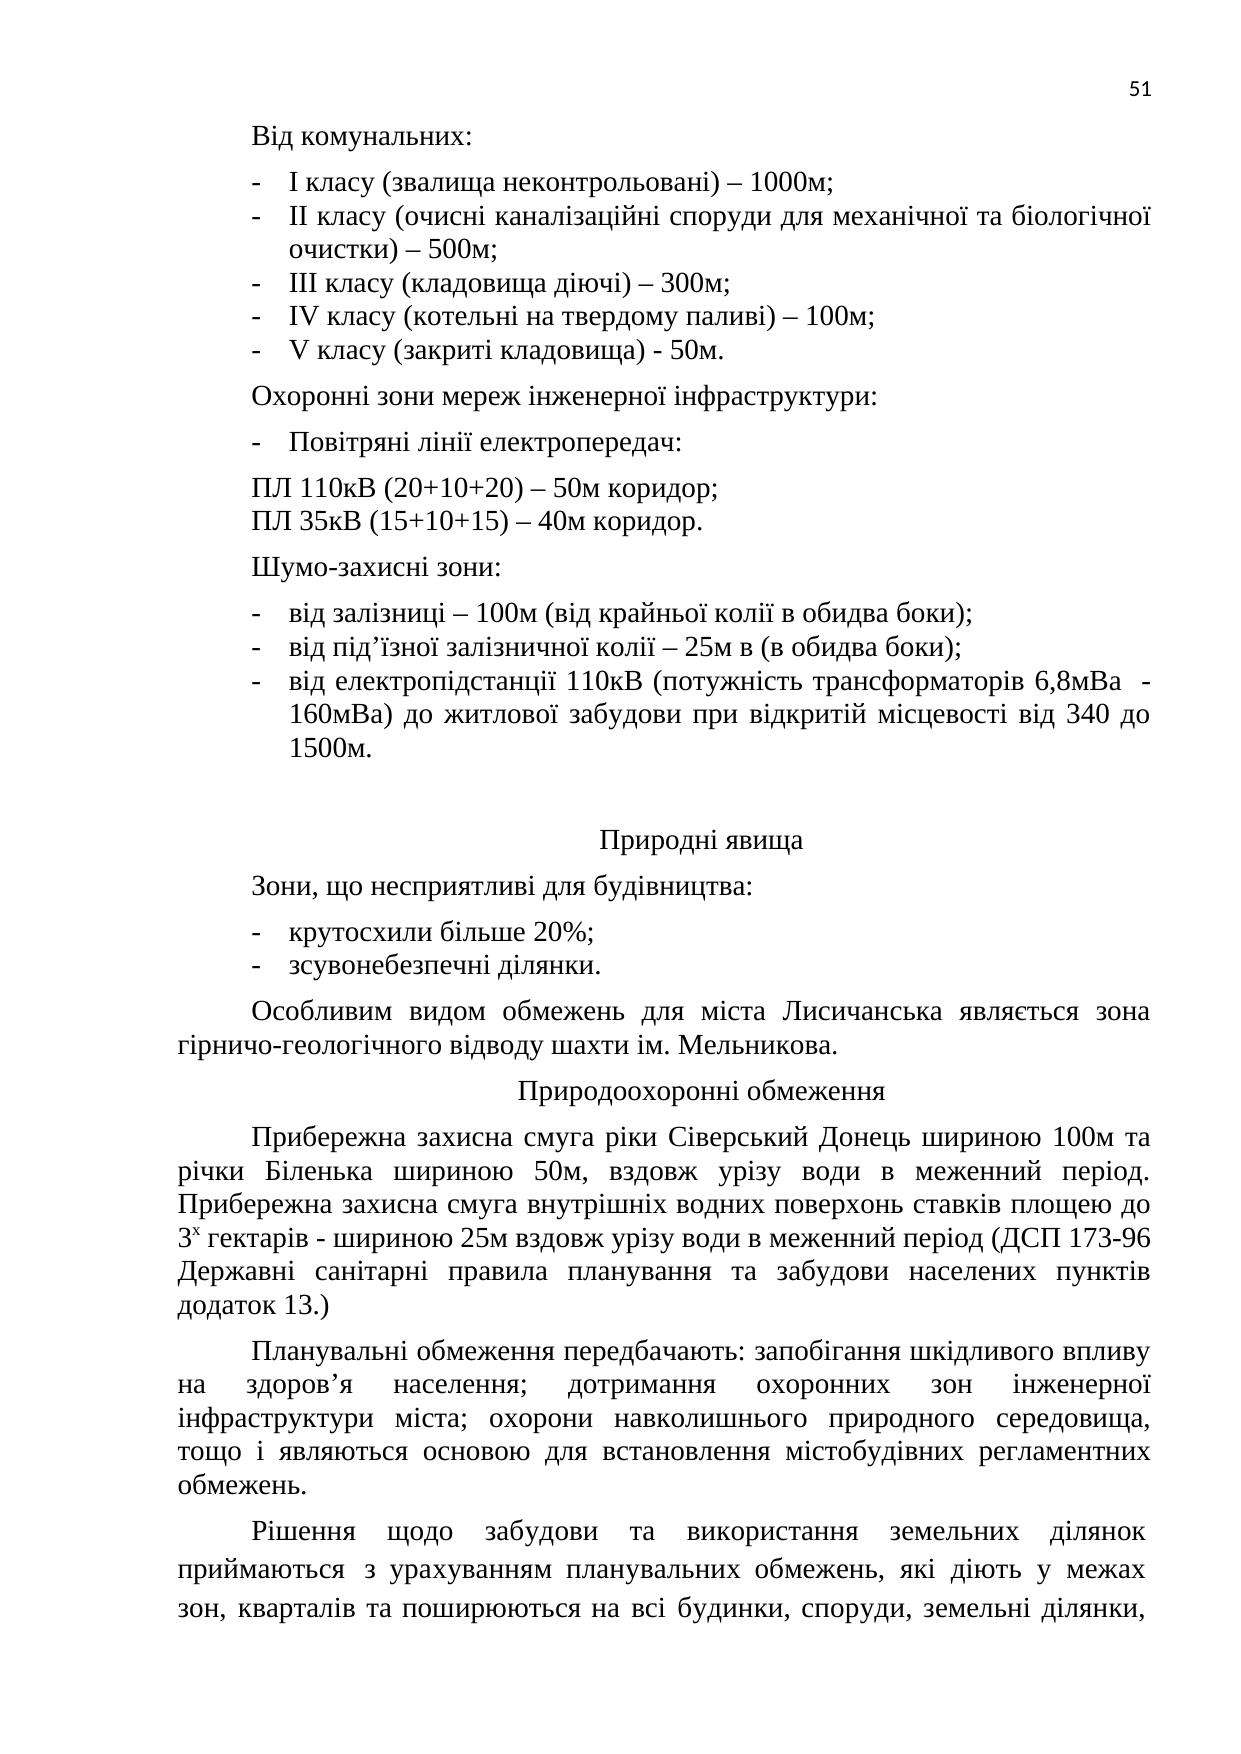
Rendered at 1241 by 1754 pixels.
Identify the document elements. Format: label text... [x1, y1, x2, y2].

list від електропідстанції 110кВ (потужність трансформаторів 6,8мВа - 160мВа) до житлової забудови при відкритій місцевості від 340 до 1500м. [251, 663, 1152, 763]
list ІІІ класу (кладовища діючі) – 300м; [251, 265, 1152, 298]
text Охоронні зони мереж інженерної інфраструктури: [177, 378, 1152, 411]
list від залізниці – 100м (від крайньої колії в обидва боки); [251, 596, 1152, 629]
text Шумо-захисні зони: [177, 549, 1152, 583]
text Особливим видом обмежень для міста Лисичанська являється зона гірничо-геологічного відводу шахти ім. Мельникова. [177, 993, 1152, 1061]
text ПЛ 35кВ (15+10+15) – 40м коридор. [177, 503, 1152, 537]
list ІІ класу (очисні каналізаційні споруди для механічної та біологічної очистки) – 500м; [251, 198, 1152, 265]
list І класу (звалища неконтрольовані) – 1000м; [251, 164, 1152, 198]
list крутосхили більше 20%; [251, 914, 1152, 947]
list зсувонебезпечні ділянки. [251, 947, 1152, 981]
text Планувальні обмеження передбачають: запобігання шкідливого впливу на здоров’я населення; дотримання охоронних зон інженерної інфраструктури міста; охорони навколишнього природного середовища, тощо і являються основою для встановлення містобудівних регламентних обмежень. [177, 1333, 1152, 1501]
list ІV класу (котельні на твердому паливі) – 100м; [251, 298, 1152, 332]
text Від комунальних: [177, 118, 1152, 152]
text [177, 1513, 1146, 1624]
list Повітряні лінії електропередач: [251, 424, 1152, 457]
text Природоохоронні обмеження [177, 1073, 1152, 1107]
list V класу (закриті кладовища) - 50м. [251, 332, 1152, 365]
text Зони, що несприятливі для будівництва: [177, 868, 1152, 901]
text ПЛ 110кВ (20+10+20) – 50м коридор; [177, 470, 1152, 503]
list від під’їзної залізничної колії – 25м в (в обидва боки); [251, 629, 1152, 663]
text Природні явища [177, 822, 1152, 855]
text Прибережна захисна смуга ріки Сіверський Донець шириною 100м та річки Біленька шириною 50м, вздовж урізу води в меженний період. Прибережна захисна смуга внутрішніх водних поверхонь ставків площею до 3х гектарів - шириною 25м вздовж урізу води в меженний період (ДСП 173-96 Державні санітарні правила планування та забудови населених пунктів додаток 13.) [177, 1119, 1152, 1320]
